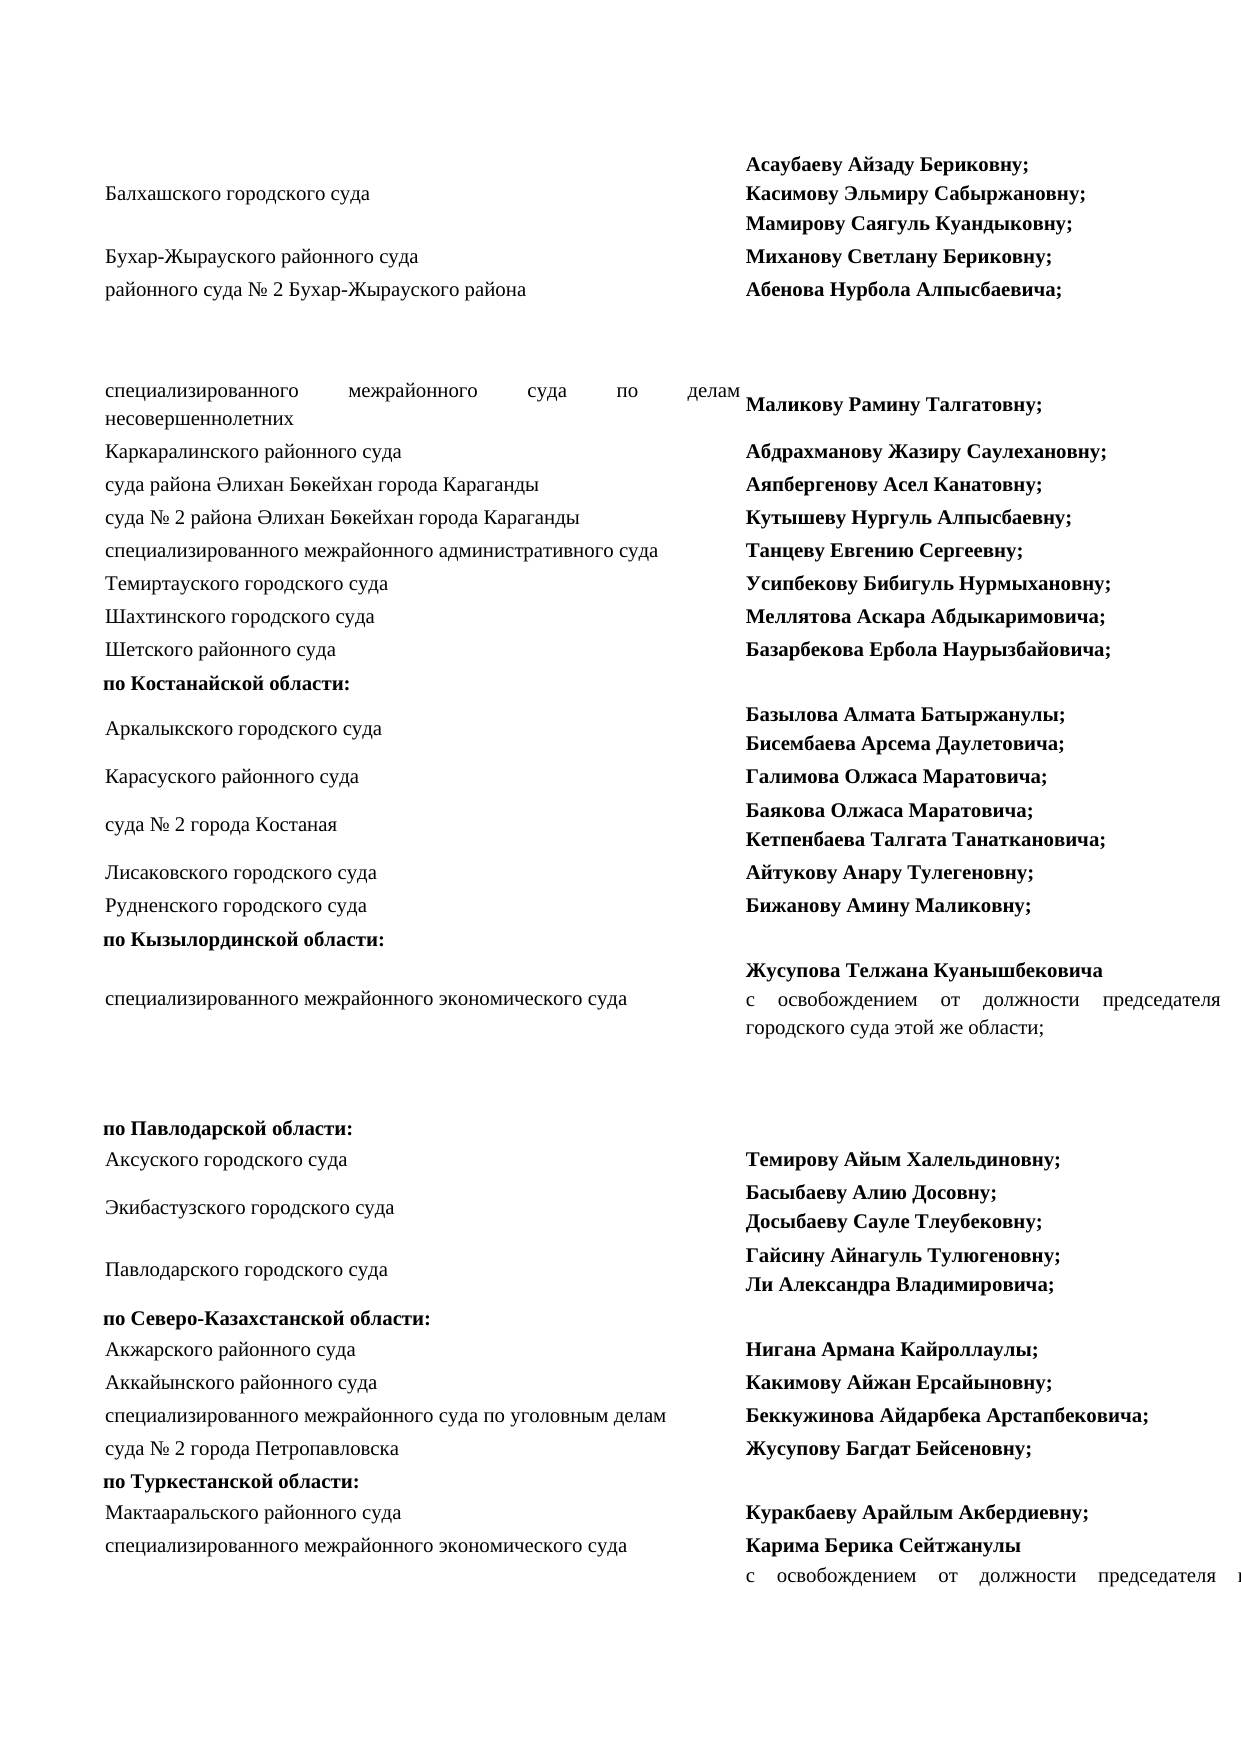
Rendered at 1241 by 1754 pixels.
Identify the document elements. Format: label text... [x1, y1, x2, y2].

table_cell Меллятова Аскара Абдыкаримовича; [742, 603, 1240, 636]
table_cell суда № 2 города Петропавловска [101, 1434, 742, 1467]
table_cell Темиртауского городского суда [101, 570, 742, 603]
table_cell Павлодарского городского суда [101, 1241, 742, 1304]
table_cell Басыбаеву Алию Досовну; Досыбаеву Сауле Тлеубековну; [742, 1178, 1240, 1241]
table_cell Бижанову Амину Маликовну; [742, 892, 1240, 925]
table_cell Базарбекова Ербола Наурызбайовича; [742, 636, 1240, 669]
table_cell Рудненского городского суда [101, 892, 742, 925]
table_cell Абдрахманову Жазиру Саулехановну; [742, 437, 1240, 470]
table_cell по Кызылординской области: [101, 925, 1240, 956]
table_cell Аккайынского районного суда [101, 1368, 742, 1401]
table_cell специализированного межрайонного суда по уголовным делам [101, 1401, 742, 1434]
table_cell Экибастузского городского суда [101, 1178, 742, 1241]
table_cell Миханову Светлану Бериковну; [742, 243, 1240, 276]
table_cell по Костанайской области: [101, 669, 1240, 700]
table_cell Аркалыкского городского суда [101, 700, 742, 763]
table_cell Асаубаеву Айзаду Бериковну; Касимову Эльмиру Сабыржановну; Мамирову Саягуль Куандыковну; [742, 150, 1240, 242]
table_header специализированного межрайонного суда по делам несовершеннолетних [101, 376, 742, 437]
table_cell Мактааральского районного суда [101, 1499, 742, 1532]
table_cell районного суда № 2 Бухар-Жырауского района [101, 276, 742, 309]
table_cell Какимову Айжан Ерсайыновну; [742, 1368, 1240, 1401]
table_cell Аксуского городского суда [101, 1145, 742, 1178]
table_cell Кутышеву Нургуль Алпысбаевну; [742, 503, 1240, 536]
table_cell Айтукову Анару Тулегеновну; [742, 859, 1240, 892]
table_cell Каркаралинского районного суда [101, 437, 742, 470]
table_cell Карасуского районного суда [101, 763, 742, 796]
table_header Маликову Рамину Талгатовну; [742, 376, 1240, 437]
table_cell Беккужинова Айдарбека Арстапбековича; [742, 1401, 1240, 1434]
table_cell Галимова Олжаса Маратовича; [742, 763, 1240, 796]
table_cell по Туркестанской области: [101, 1468, 1240, 1498]
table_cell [742, 1532, 1240, 1588]
table_cell суда № 2 города Костаная [101, 796, 742, 859]
table_cell Темирову Айым Халельдиновну; [742, 1145, 1240, 1178]
table_cell Гайсину Айнагуль Тулюгеновну; Ли Александра Владимировича; [742, 1241, 1240, 1304]
table_cell Бухар-Жырауского районного суда [101, 243, 742, 276]
table_cell специализированного межрайонного административного суда [101, 536, 742, 569]
table_cell по Северо-Казахстанской области: [101, 1304, 1240, 1335]
table_cell специализированного межрайонного экономического суда [101, 956, 742, 1046]
table_cell Шахтинского городского суда [101, 603, 742, 636]
table_cell Абенова Нурбола Алпысбаевича; [742, 276, 1240, 309]
table_cell суда № 2 района Әлихан Бөкейхан города Караганды [101, 503, 742, 536]
table_cell Акжарского районного суда [101, 1335, 742, 1368]
table_cell Базылова Алмата Батыржанулы; Бисембаева Арсема Даулетовича; [742, 700, 1240, 763]
table_cell Нигана Армана Кайроллаулы; [742, 1335, 1240, 1368]
table_cell Лисаковского городского суда [101, 859, 742, 892]
table_cell Усипбекову Бибигуль Нурмыхановну; [742, 570, 1240, 603]
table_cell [101, 1532, 742, 1588]
table_cell Жусупова Телжана Куанышбековича с освобождением от должности председателя Байконырского городского суда этой же области; [742, 956, 1240, 1046]
table_cell Танцеву Евгению Сергеевну; [742, 536, 1240, 569]
table_cell Шетского районного суда [101, 636, 742, 669]
table_cell Балхашского городского суда [101, 150, 742, 242]
table_cell Баякова Олжаса Маратовича; Кетпенбаева Талгата Танаткановича; [742, 796, 1240, 859]
table_cell суда района Әлихан Бөкейхан города Караганды [101, 470, 742, 503]
table_cell Жусупову Багдат Бейсеновну; [742, 1434, 1240, 1467]
table_cell Аяпбергенову Асел Канатовну; [742, 470, 1240, 503]
table_header по Павлодарской области: [101, 1114, 1240, 1145]
table_cell Куракбаеву Арайлым Акбердиевну; [742, 1499, 1240, 1532]
